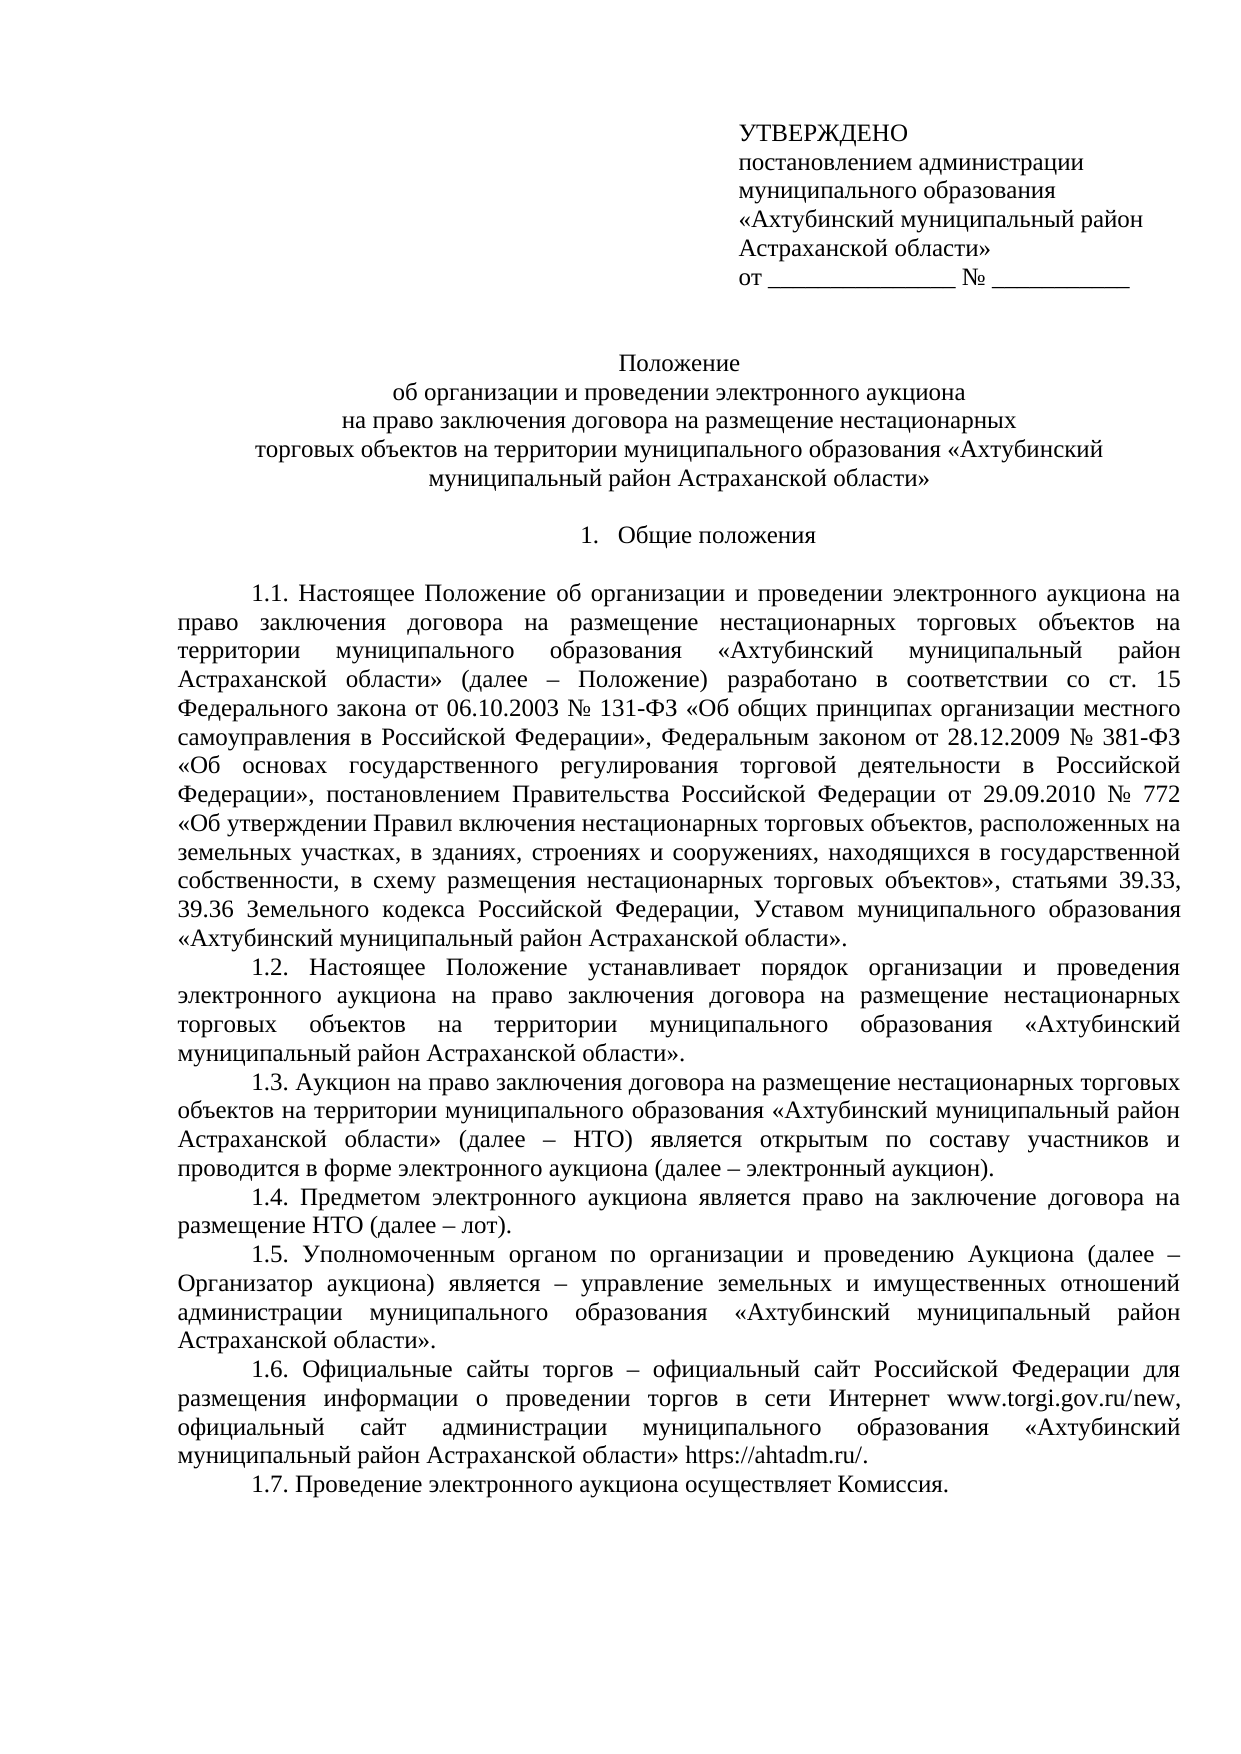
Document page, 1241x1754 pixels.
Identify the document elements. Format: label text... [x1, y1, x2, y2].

text от _______________ № ___________ [177, 262, 1181, 291]
text 1.4. Предметом электронного аукциона является право на заключение договора на размещение НТО (далее – лот). [177, 1182, 1181, 1239]
text постановлением администрации [177, 147, 1181, 176]
text 1.7. Проведение электронного аукциона осуществляет Комиссия. [177, 1469, 1181, 1498]
list Общие положения [215, 521, 1181, 549]
text 1.1. Настоящее Положение об организации и проведении электронного аукциона на право заключения договора на размещение нестационарных торговых объектов на территории муниципального образования «Ахтубинский муниципальный район Астраханской области» (далее – Положение) разработано в соответствии со ст. 15 Федерального закона от 06.10.2003 № 131-ФЗ «Об общих принципах организации местного самоуправления в Российской Федерации», Федеральным законом от 28.12.2009 № 381-ФЗ «Об основах государственного регулирования торговой деятельности в Российской Федерации», постановлением Правительства Российской Федерации от 29.09.2010 № 772 «Об утверждении Правил включения нестационарных торговых объектов, расположенных на земельных участках, в зданиях, строениях и сооружениях, находящихся в государственной собственности, в схему размещения нестационарных торговых объектов», статьями 39.33, 39.36 Земельного кодекса Российской Федерации, Уставом муниципального образования «Ахтубинский муниципальный район Астраханской области». [177, 578, 1181, 952]
text 1.6. Официальные сайты торгов – официальный сайт Российской Федерации для размещения информации о проведении торгов в сети Интернет www.torgi.gov.ru/new, официальный сайт администрации муниципального образования «Ахтубинский муниципальный район Астраханской области» https://ahtadm.ru/. [177, 1354, 1181, 1469]
text 1.3. Аукцион на право заключения договора на размещение нестационарных торговых объектов на территории муниципального образования «Ахтубинский муниципальный район Астраханской области» (далее – НТО) является открытым по составу участников и проводится в форме электронного аукциона (далее – электронный аукцион). [177, 1067, 1181, 1182]
text муниципального образования [177, 176, 1181, 204]
text 1.2. Настоящее Положение устанавливает порядок организации и проведения электронного аукциона на право заключения договора на размещение нестационарных торговых объектов на территории муниципального образования «Ахтубинский муниципальный район Астраханской области». [177, 952, 1181, 1067]
text на право заключения договора на размещение нестационарных [177, 406, 1181, 434]
text Астраханской области» [177, 233, 1181, 262]
text 1.5. Уполномоченным органом по организации и проведению Аукциона (далее – Организатор аукциона) является – управление земельных и имущественных отношений администрации муниципального образования «Ахтубинский муниципальный район Астраханской области». [177, 1239, 1181, 1354]
text торговых объектов на территории муниципального образования «Ахтубинский муниципальный район Астраханской области» [177, 434, 1181, 492]
text УТВЕРЖДЕНО [177, 118, 1181, 147]
text «Ахтубинский муниципальный район [177, 204, 1181, 233]
text об организации и проведении электронного аукциона [177, 377, 1181, 406]
text Положение [177, 348, 1181, 377]
